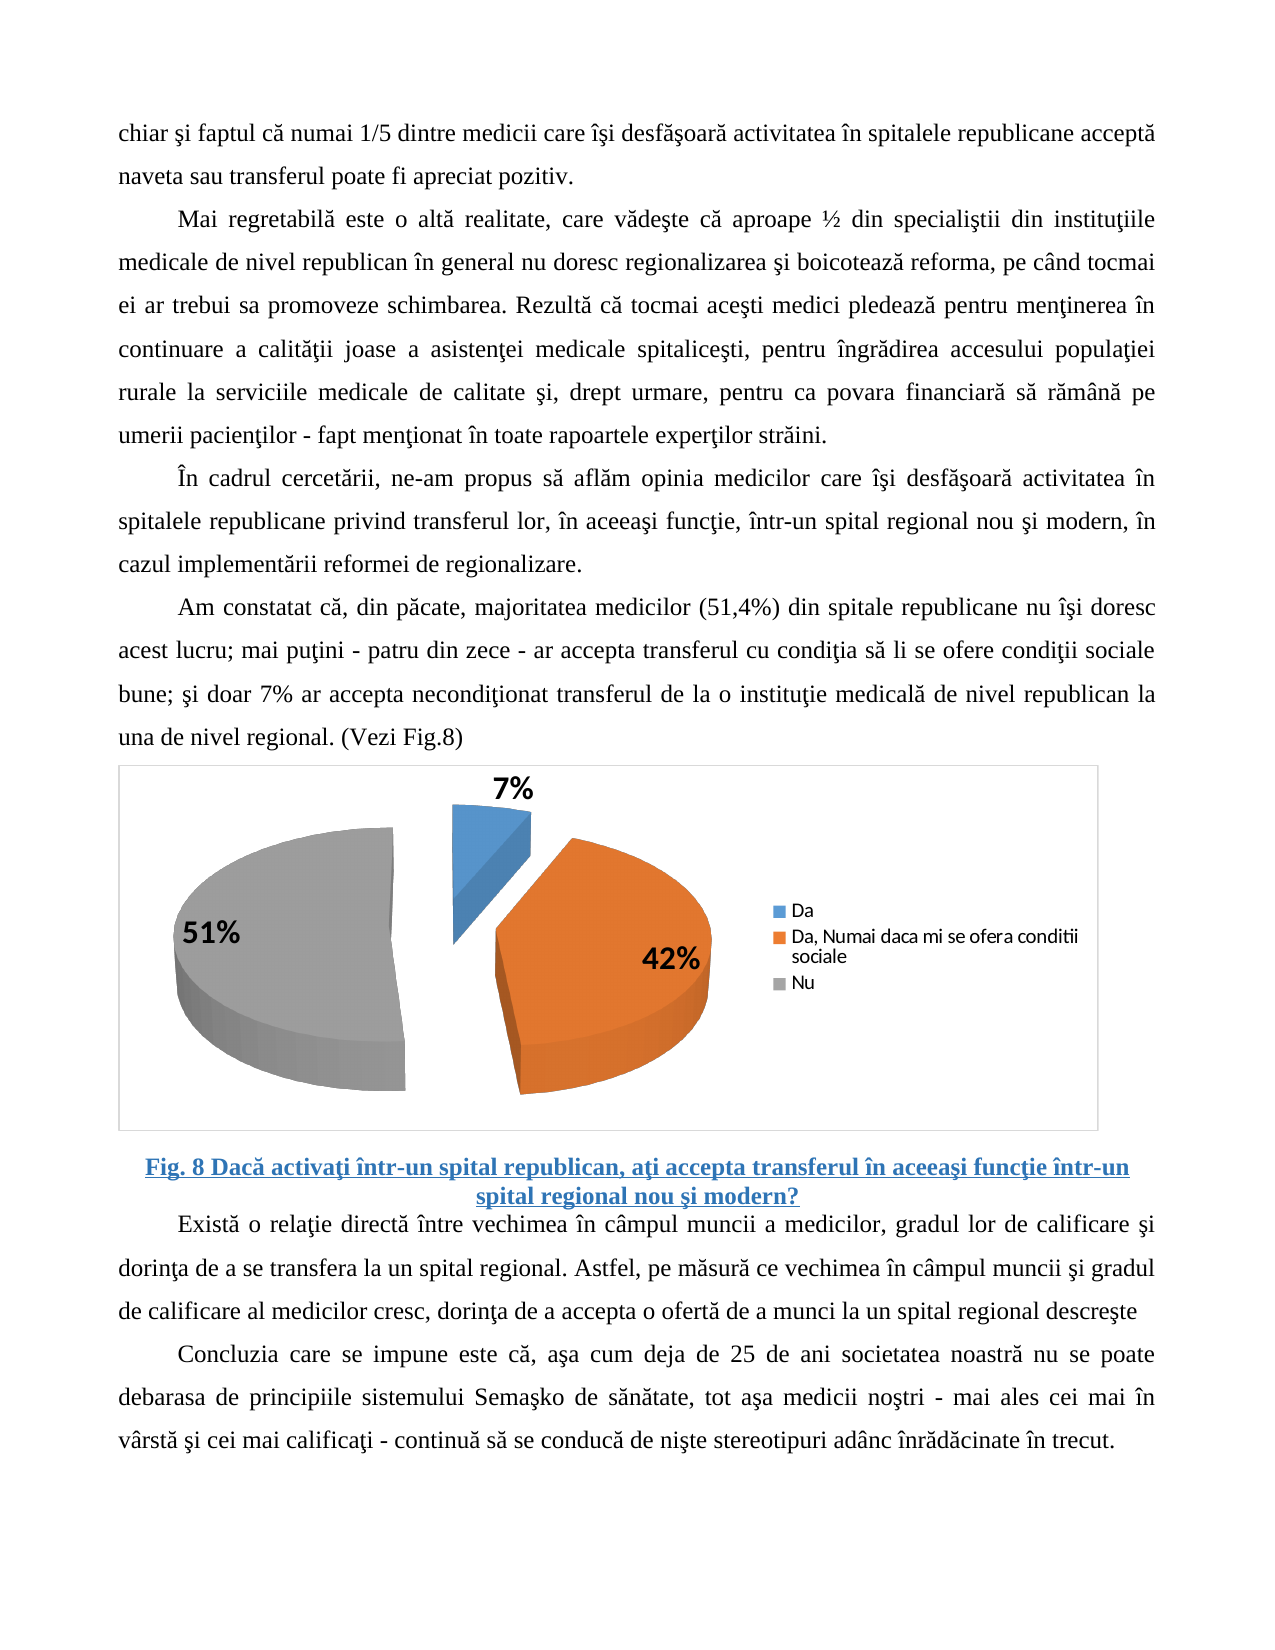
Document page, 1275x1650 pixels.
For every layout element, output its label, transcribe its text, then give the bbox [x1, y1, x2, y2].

text Mai regretabilă este o altă realitate, care vădeşte că aproape ½ din specialiştii din instituţiile medicale de nivel republican în general nu doresc regionalizarea şi boicotează reforma, pe când tocmai ei ar trebui sa promoveze schimbarea. Rezultă că tocmai aceşti medici pledează pentru menţinerea în continuare a calităţii joase a asistenţei medicale spitaliceşti, pentru îngrădirea accesului populaţiei rurale la serviciile medicale de calitate şi, drept urmare, pentru ca povara financiară să rămână pe umerii pacienţilor - fapt menţionat în toate rapoartele experţilor străini. [118, 204, 1157, 449]
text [118, 118, 1157, 190]
text Concluzia care se impune este că, aşa cum deja de 25 de ani societatea noastră nu se poate debarasa de principiile sistemului Semaşko de sănătate, tot aşa medicii noştri - mai ales cei mai în vârstă şi cei mai calificaţi - continuă să se conducă de nişte stereotipuri adânc înrădăcinate în trecut. [118, 1339, 1157, 1454]
text În cadrul cercetării, ne-am propus să aflăm opinia medicilor care îşi desfăşoară activitatea în spitalele republicane privind transferul lor, în aceeaşi funcţie, într-un spital regional nou şi modern, în cazul implementării reformei de regionalizare. [118, 463, 1157, 578]
text Există o relaţie directă între vechimea în câmpul muncii a medicilor, gradul lor de calificare şi dorinţa de a se transfera la un spital regional. Astfel, pe măsură ce vechimea în câmpul muncii şi gradul de calificare al medicilor cresc, dorinţa de a accepta o ofertă de a munci la un spital regional descreşte [118, 1209, 1157, 1324]
text Fig. 8 Dacă activaţi într-un spital republican, aţi accepta transferul în aceeaşi funcţie într-un spital regional nou şi modern? [118, 1152, 1157, 1209]
text Am constatat că, din păcate, majoritatea medicilor (51,4%) din spitale republicane nu îşi doresc acest lucru; mai puţini - patru din zece - ar accepta transferul cu condiţia să li se ofere condiţii sociale bune; şi doar 7% ar accepta necondiţionat transferul de la o instituţie medicală de nivel republican la una de nivel regional. (Vezi Fig.8) [118, 592, 1157, 751]
